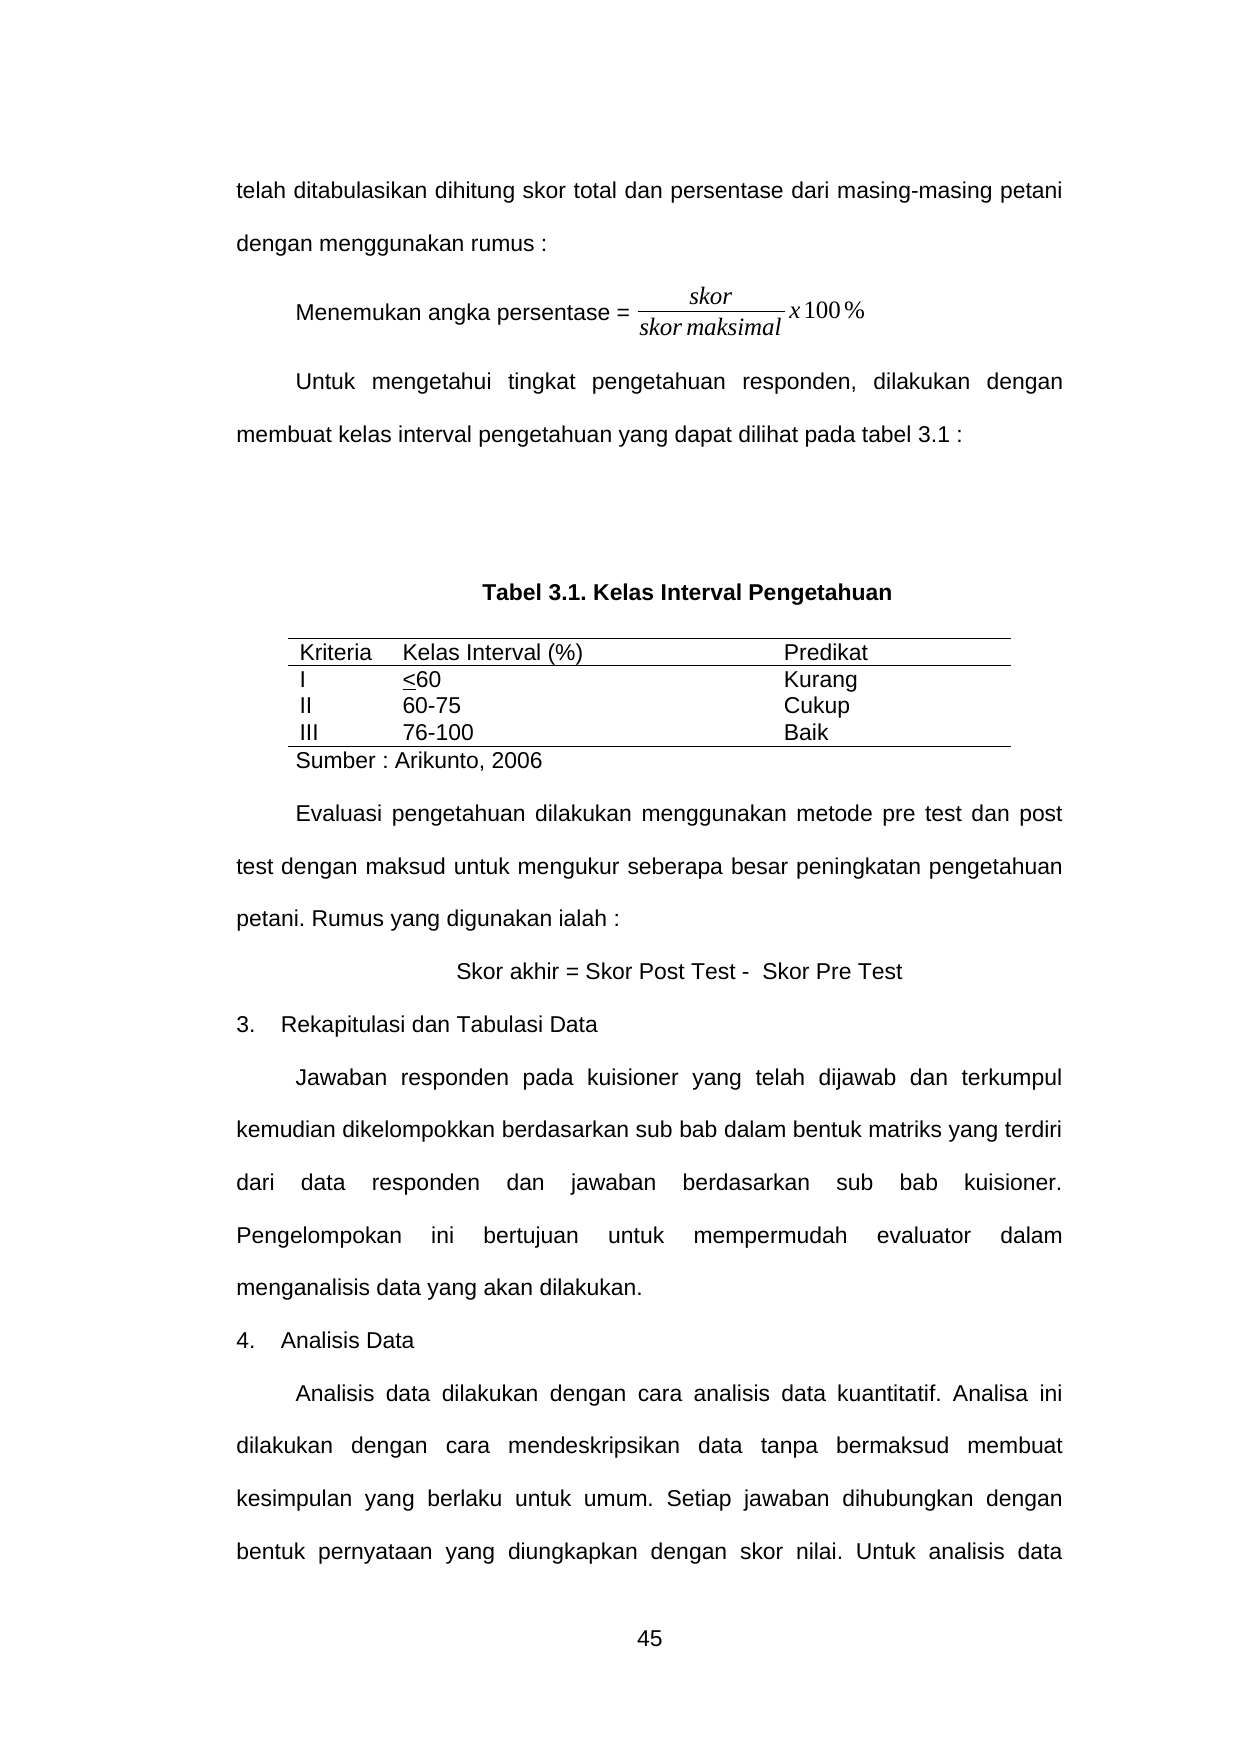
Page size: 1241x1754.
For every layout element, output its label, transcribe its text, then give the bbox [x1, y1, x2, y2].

table_cell <60 60-75 76-100 [391, 666, 772, 746]
table_header Kelas Interval (%) [391, 639, 772, 665]
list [236, 177, 1063, 256]
table_header Predikat [773, 639, 1011, 665]
list Analisis Data [236, 1327, 1063, 1353]
text Untuk mengetahui tingkat pengetahuan responden, dilakukan dengan membuat kelas interval pengetahuan yang dapat dilihat pada tabel 3.1 : [236, 368, 1063, 447]
list Skor akhir = Skor Post Test - Skor Pre Test [236, 958, 1063, 984]
list Evaluasi pengetahuan dilakukan menggunakan metode pre test dan post test dengan maksud untuk mengukur seberapa besar peningkatan pengetahuan petani. Rumus yang digunakan ialah : [236, 800, 1063, 932]
list Rekapitulasi dan Tabulasi Data [236, 1011, 1063, 1037]
table_cell I II III [288, 666, 391, 746]
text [236, 1380, 1063, 1564]
list Sumber : Arikunto, 2006 [236, 747, 1063, 774]
table_header Kriteria [288, 639, 391, 665]
list Tabel 3.1. Kelas Interval Pengetahuan [311, 579, 1063, 605]
table_cell Kurang Cukup Baik [773, 666, 1011, 746]
text Menemukan angka persentase = [236, 283, 1063, 342]
text Jawaban responden pada kuisioner yang telah dijawab dan terkumpul kemudian dikelompokkan berdasarkan sub bab dalam bentuk matriks yang terdiri dari data responden dan jawaban berdasarkan sub bab kuisioner. Pengelompokan ini bertujuan untuk mempermudah evaluator dalam menganalisis data yang akan dilakukan. [236, 1063, 1063, 1301]
